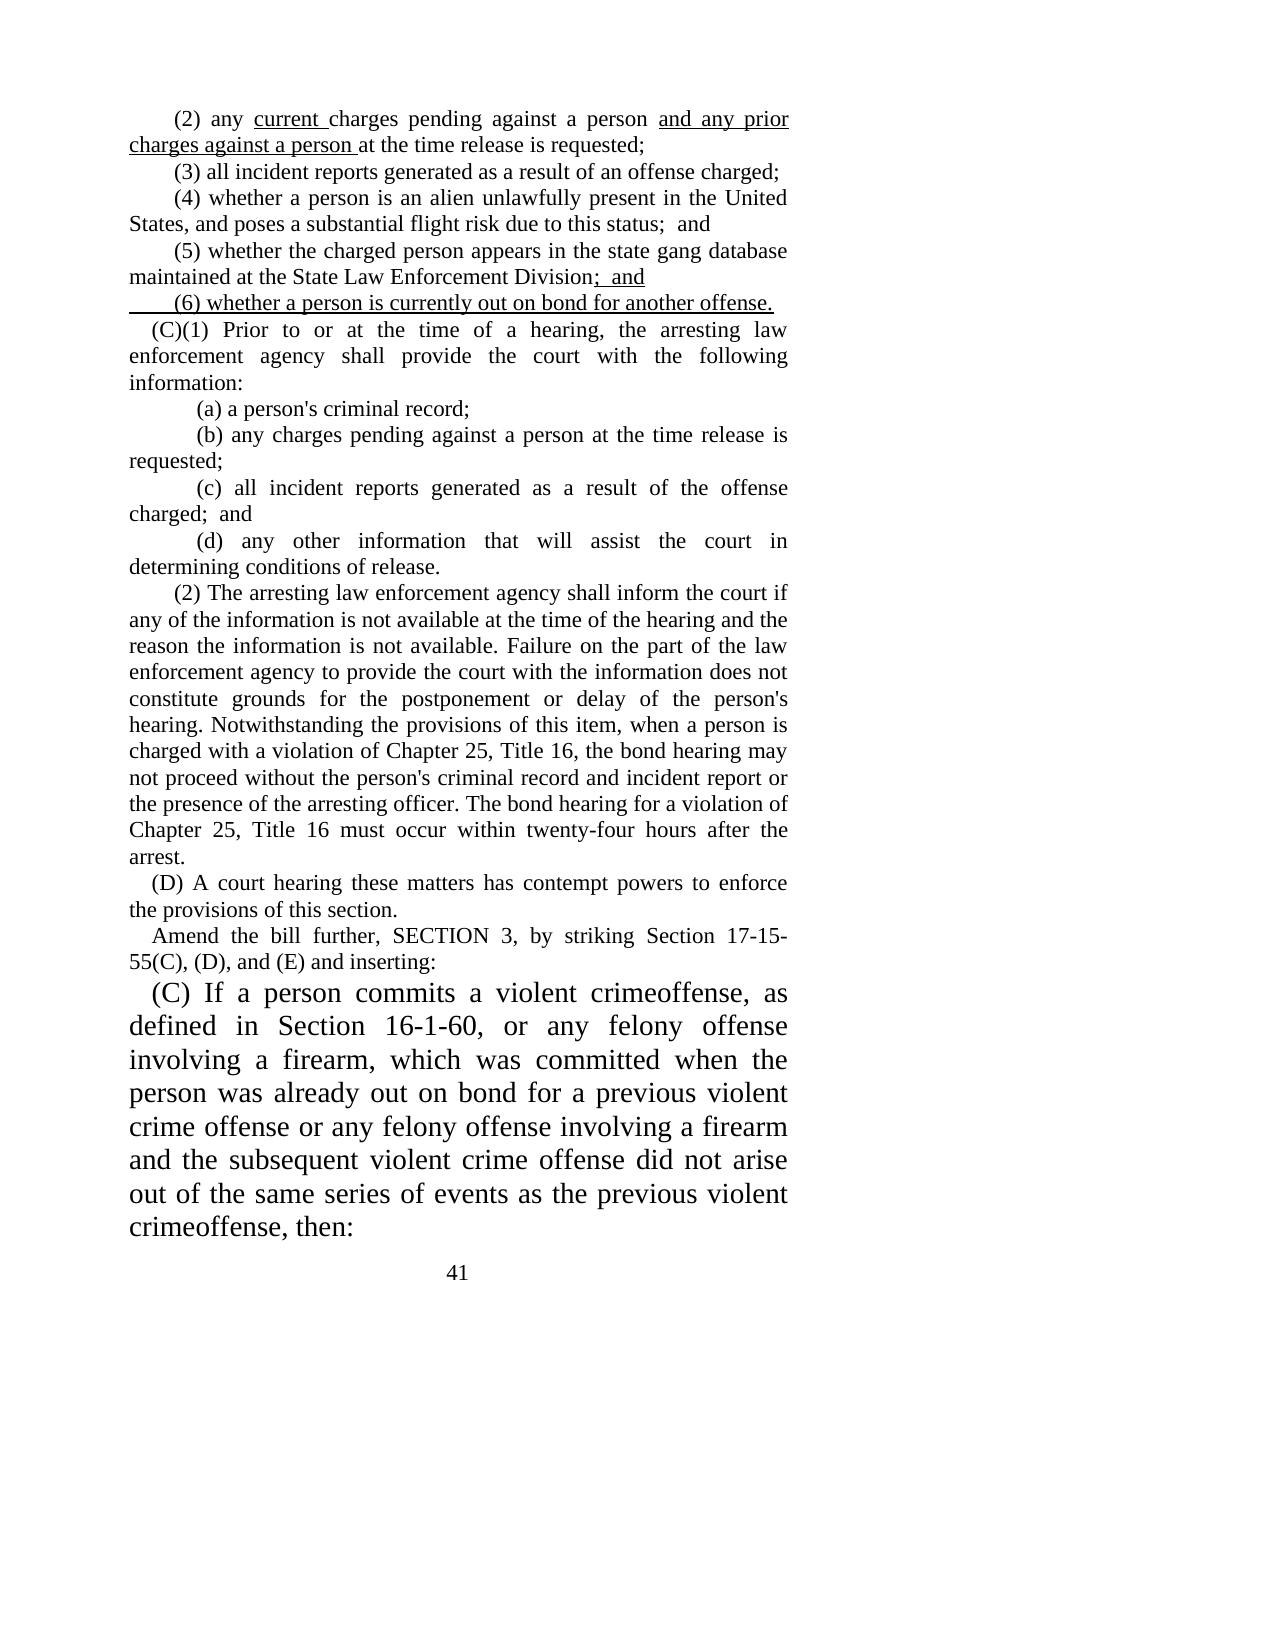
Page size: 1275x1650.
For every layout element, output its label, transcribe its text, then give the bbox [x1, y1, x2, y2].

text Amend the bill further, SECTION 3, by striking Section 17-15-55(C), (D), and (E) and inserting: [129, 922, 789, 975]
